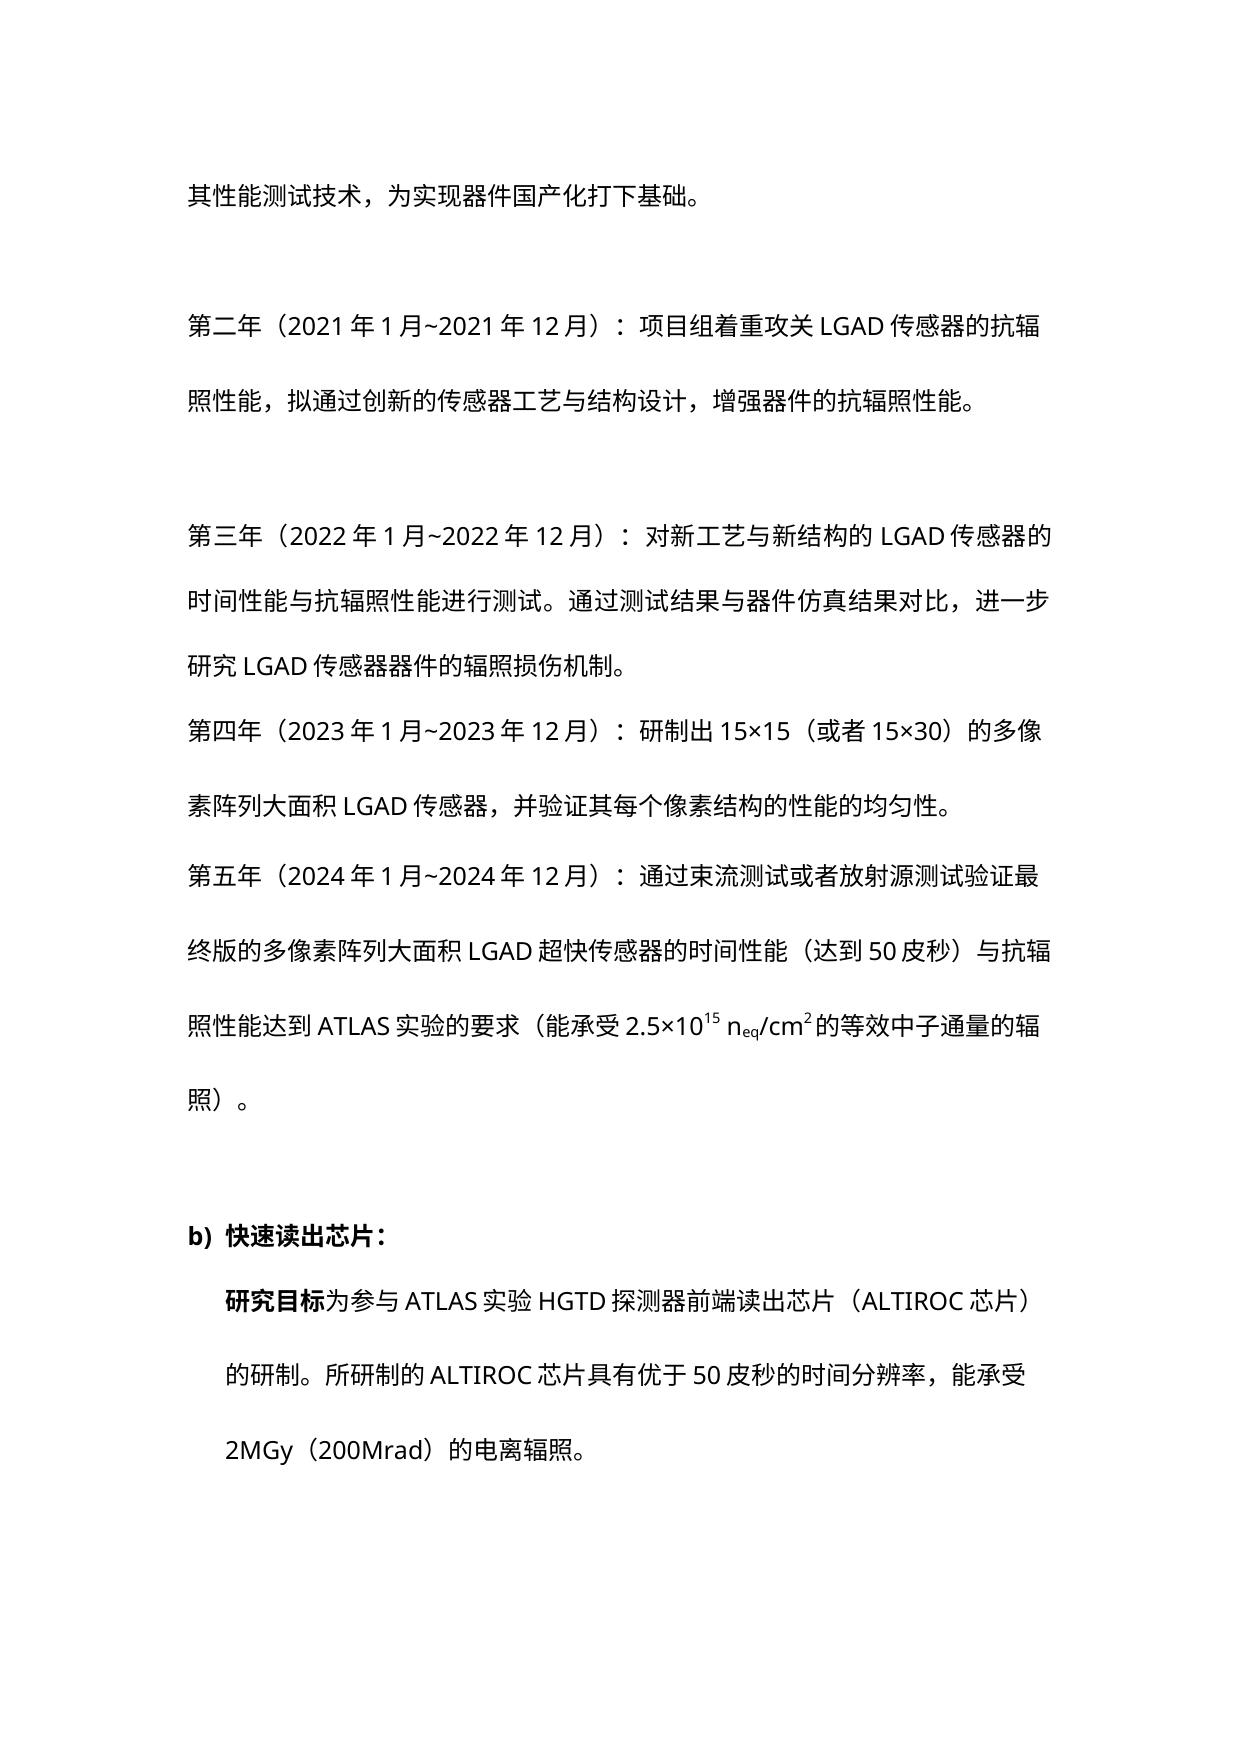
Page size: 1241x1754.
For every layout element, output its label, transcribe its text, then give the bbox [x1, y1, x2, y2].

text 第三年（2022年1月~2022年12月）：对新工艺与新结构的LGAD传感器的时间性能与抗辐照性能进行测试。通过测试结果与器件仿真结果对比，进一步研究LGAD传感器器件的辐照损伤机制。 [187, 502, 1053, 697]
text 第二年（2021年1月~2021年12月）：项目组着重攻关LGAD传感器的抗辐照性能，拟通过创新的传感器工艺与结构设计，增强器件的抗辐照性能。 [187, 292, 1053, 432]
list 研究目标为参与ATLAS实验HGTD探测器前端读出芯片（ALTIROC芯片）的研制。所研制的ALTIROC芯片具有优于50皮秒的时间分辨率，能承受2MGy（200Mrad）的电离辐照。 [225, 1267, 1053, 1481]
text 第五年（2024年1月~2024年12月）：通过束流测试或者放射源测试验证最终版的多像素阵列大面积LGAD超快传感器的时间性能（达到50皮秒）与抗辐照性能达到ATLAS实验的要求（能承受2.5×1015 neq/cm2的等效中子通量的辐照）。 [187, 842, 1053, 1131]
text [187, 162, 1053, 227]
text 第四年（2023年1月~2023年12月）：研制出15×15（或者15×30）的多像素阵列大面积LGAD传感器，并验证其每个像素结构的性能的均匀性。 [187, 697, 1053, 837]
list 快速读出芯片： [187, 1202, 1053, 1267]
